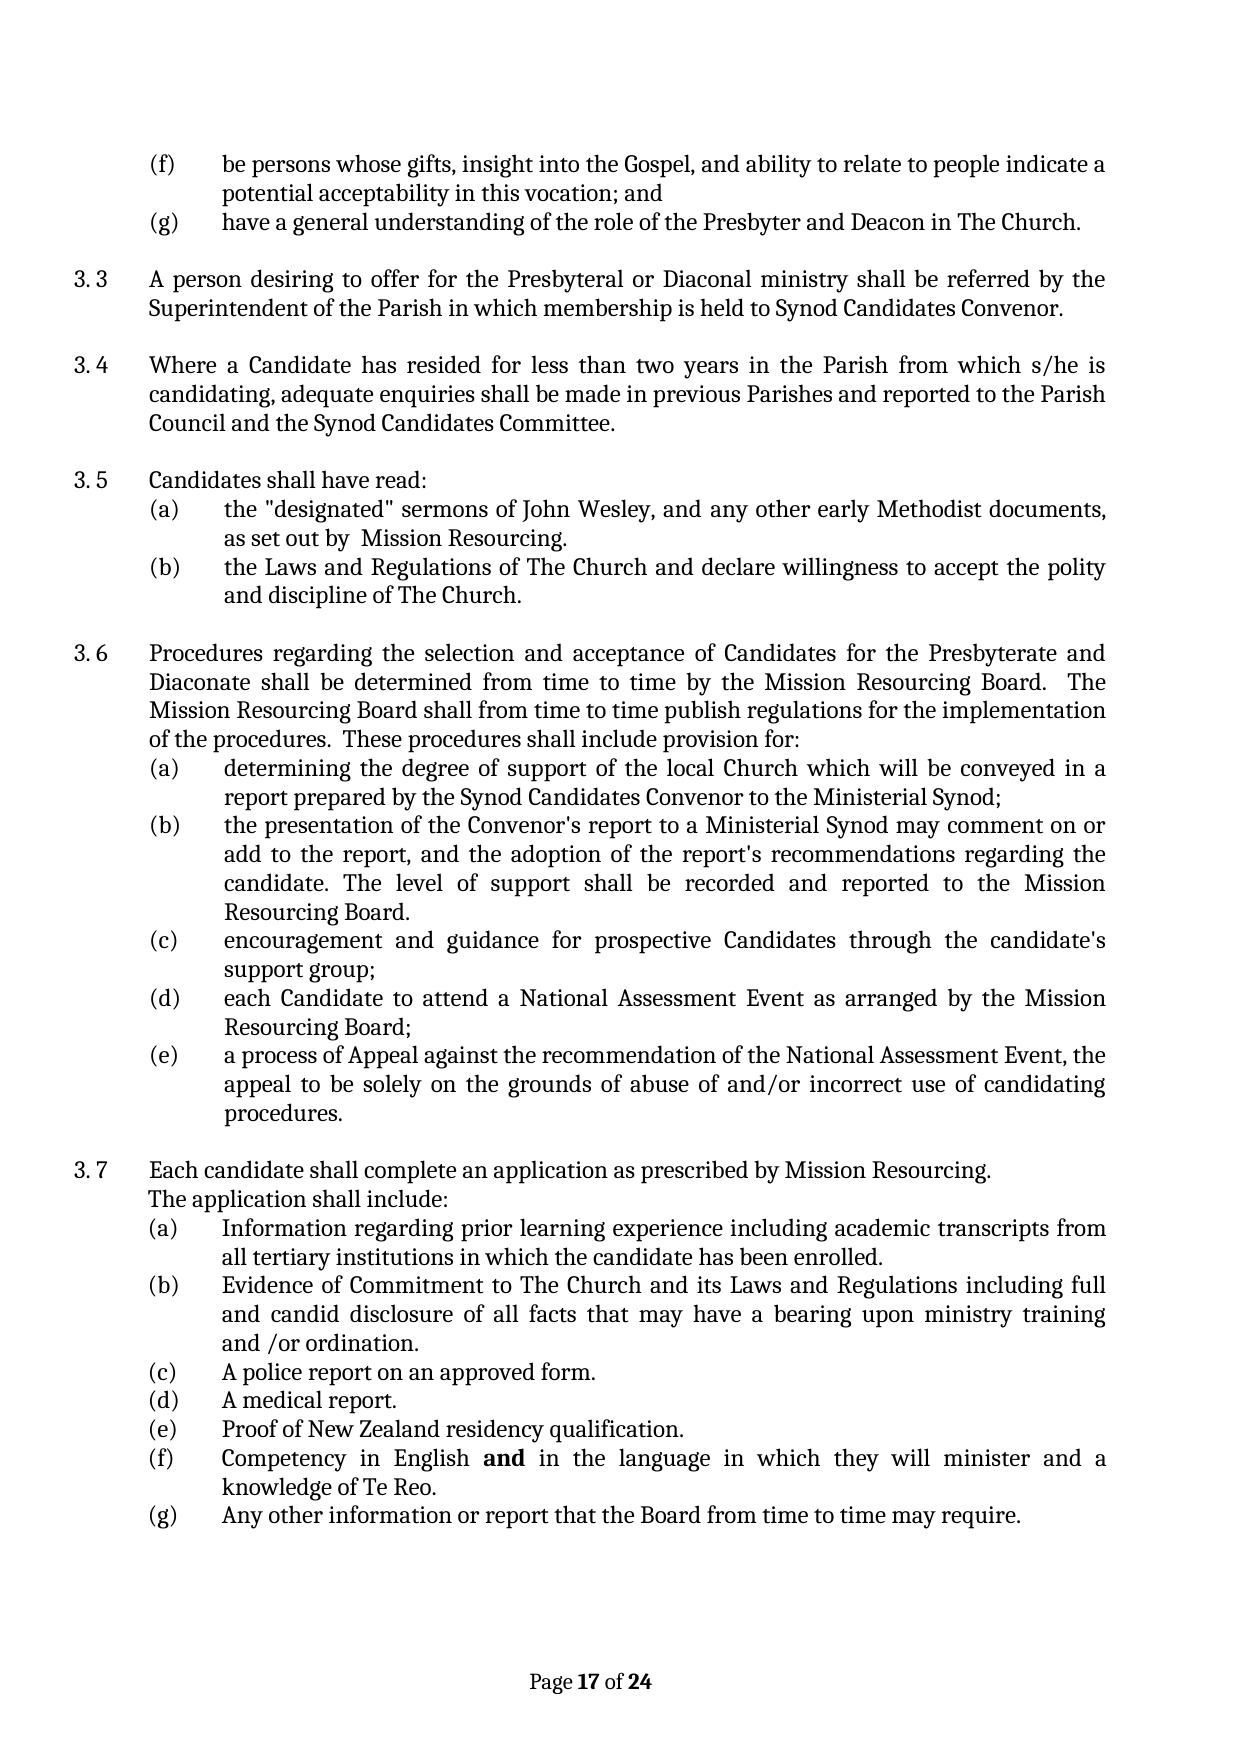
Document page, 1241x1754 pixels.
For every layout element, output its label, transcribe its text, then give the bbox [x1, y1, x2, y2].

text 3. 3 A person desiring to offer for the Presbyteral or Diaconal ministry shall be referred by the Superintendent of the Parish in which membership is held to Synod Candidates Convenor. [74, 265, 1107, 322]
text (a) determining the degree of support of the local Church which will be conveyed in a report prepared by the Synod Candidates Convenor to the Ministerial Synod; [149, 754, 1107, 811]
text (e) Proof of New Zealand residency qualification. [148, 1415, 1107, 1444]
text (b) the Laws and Regulations of The Church and declare willingness to accept the polity and discipline of The Church. [149, 552, 1107, 610]
text 3. 4 Where a Candidate has resided for less than two years in the Parish from which s/he is candidating, adequate enquiries shall be made in previous Parishes and reported to the Parish Council and the Synod Candidates Committee. [74, 351, 1107, 437]
text The application shall include: [148, 1185, 1107, 1214]
text (b) Evidence of Commitment to The Church and its Laws and Regulations including full and candid disclosure of all facts that may have a bearing upon ministry training and /or ordination. [148, 1271, 1107, 1357]
text (c) A police report on an approved form. [148, 1357, 1107, 1386]
text (b) the presentation of the Convenor's report to a Ministerial Synod may comment on or add to the report, and the adoption of the report's recommendations regarding the candidate. The level of support shall be recorded and reported to the Mission Resourcing Board. [149, 811, 1107, 926]
text (d) A medical report. [148, 1386, 1107, 1415]
text (c) encouragement and guidance for prospective Candidates through the candidate's support group; [149, 926, 1107, 984]
text 3. 5 Candidates shall have read: [74, 466, 1107, 495]
text 3. 6 Procedures regarding the selection and acceptance of Candidates for the Presbyterate and Diaconate shall be determined from time to time by the Mission Resourcing Board. The Mission Resourcing Board shall from time to time publish regulations for the implementation of the procedures. These procedures shall include provision for: [74, 639, 1107, 754]
text (f) be persons whose gifts, insight into the Gospel, and ability to relate to people indicate a potential acceptability in this vocation; and [149, 150, 1107, 207]
text 3. 7 Each candidate shall complete an application as prescribed by Mission Resourcing. [74, 1156, 1107, 1185]
text (g) have a general understanding of the role of the Presbyter and Deacon in The Church. [149, 207, 1107, 236]
text (a) the "designated" sermons of John Wesley, and any other early Methodist documents, as set out by Mission Resourcing. [149, 495, 1107, 552]
text (f) Competency in English and in the language in which they will minister and a knowledge of Te Reo. [148, 1444, 1107, 1501]
text (e) a process of Appeal against the recommendation of the National Assessment Event, the appeal to be solely on the grounds of abuse of and/or incorrect use of candidating procedures. [149, 1041, 1107, 1127]
text (d) each Candidate to attend a National Assessment Event as arranged by the Mission Resourcing Board; [149, 984, 1107, 1041]
text (g) Any other information or report that the Board from time to time may require. [148, 1501, 1107, 1530]
text (a) Information regarding prior learning experience including academic transcripts from all tertiary institutions in which the candidate has been enrolled. [148, 1214, 1107, 1271]
